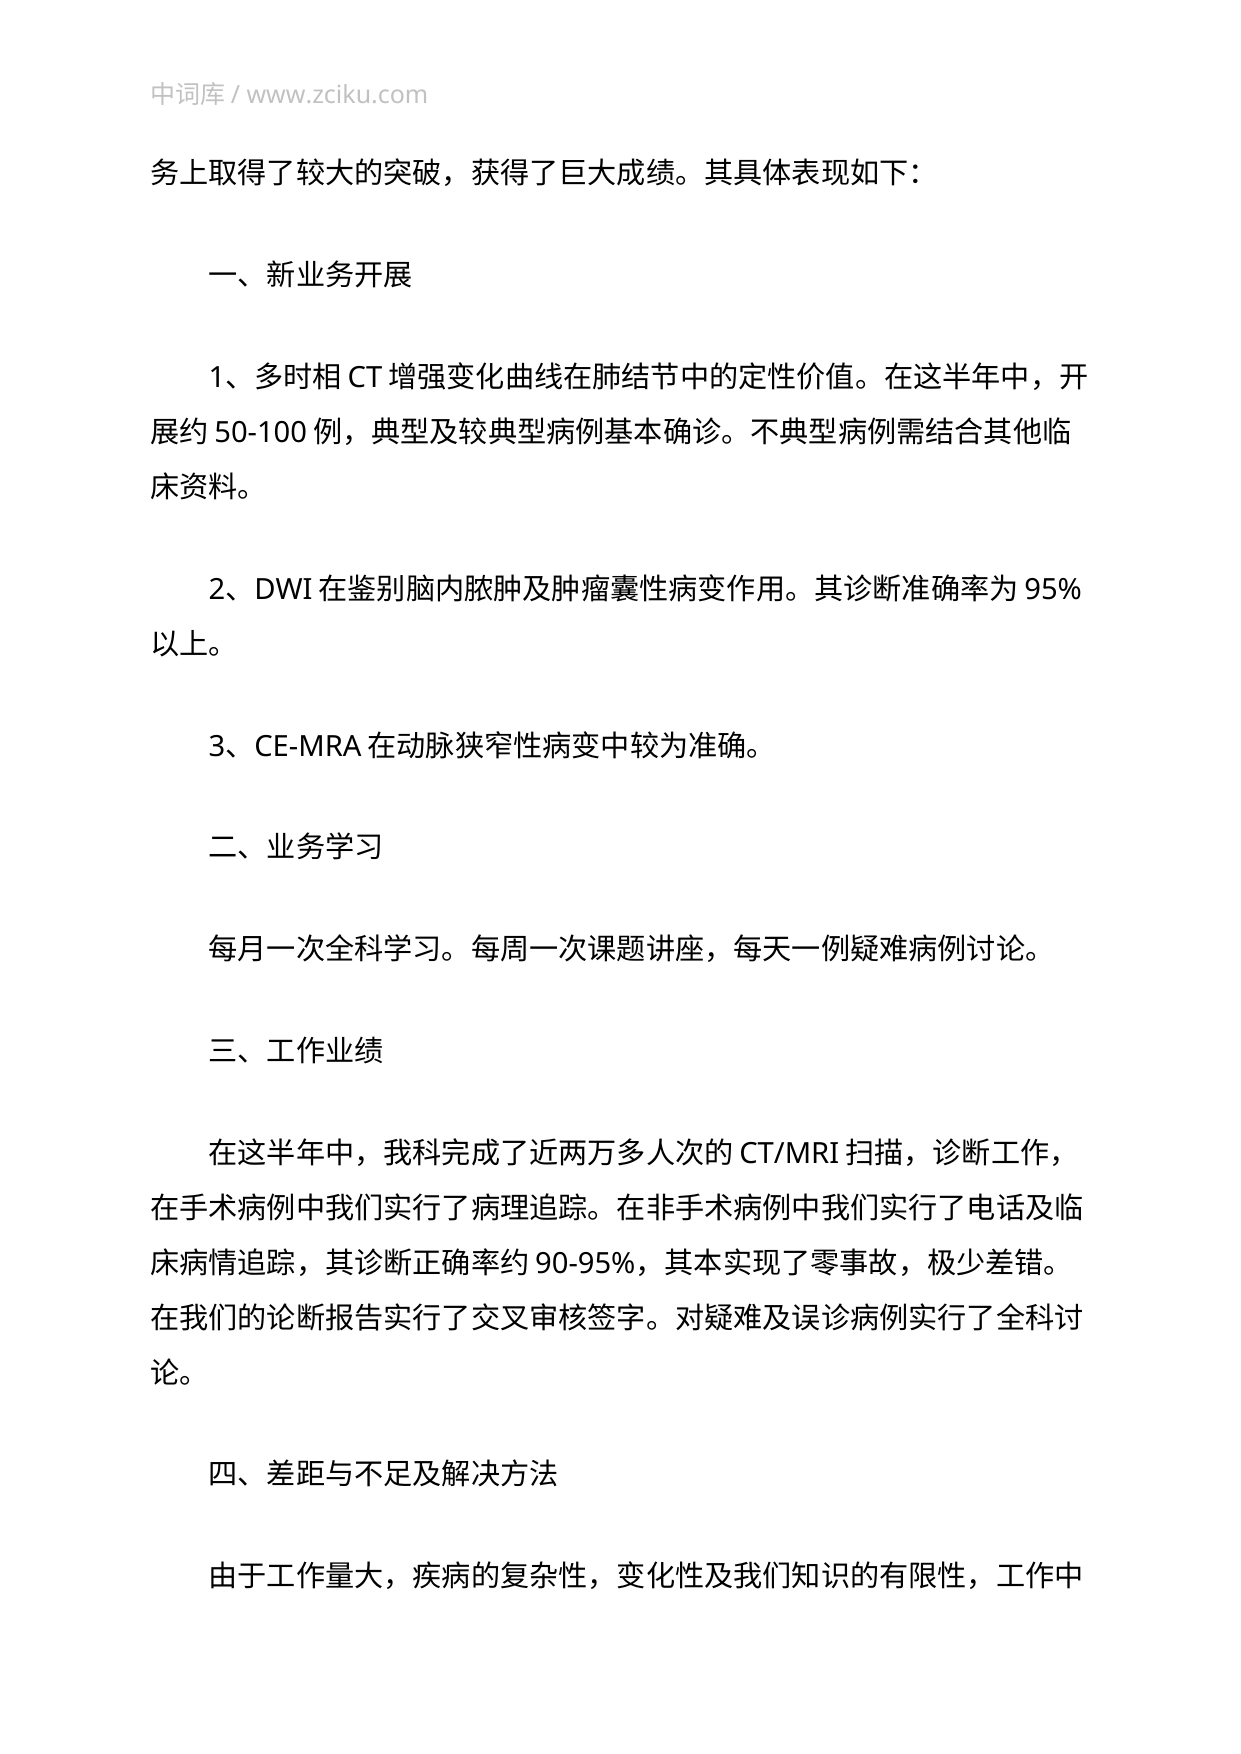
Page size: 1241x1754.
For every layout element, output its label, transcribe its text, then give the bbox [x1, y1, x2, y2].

text 在这半年中，我科完成了近两万多人次的CT/MRI扫描，诊断工作，在手术病例中我们实行了病理追踪。在非手术病例中我们实行了电话及临床病情追踪，其诊断正确率约90-95%，其本实现了零事故，极少差错。在我们的论断报告实行了交叉审核签字。对疑难及误诊病例实行了全科讨论。 [150, 1129, 1090, 1391]
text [150, 1553, 1090, 1595]
text 三、工作业绩 [150, 1028, 1090, 1070]
text 1、多时相CT增强变化曲线在肺结节中的定性价值。在这半年中，开展约50-100例，典型及较典型病例基本确诊。不典型病例需结合其他临床资料。 [150, 353, 1090, 506]
text 3、CE-MRA在动脉狭窄性病变中较为准确。 [150, 722, 1090, 764]
text 2、DWI在鉴别脑内脓肿及肿瘤囊性病变作用。其诊断准确率为95%以上。 [150, 565, 1090, 663]
text 每月一次全科学习。每周一次课题讲座，每天一例疑难病例讨论。 [150, 926, 1090, 968]
text 四、差距与不足及解决方法 [150, 1451, 1090, 1493]
text 一、新业务开展 [150, 252, 1090, 294]
text 二、业务学习 [150, 824, 1090, 866]
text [150, 150, 1090, 192]
